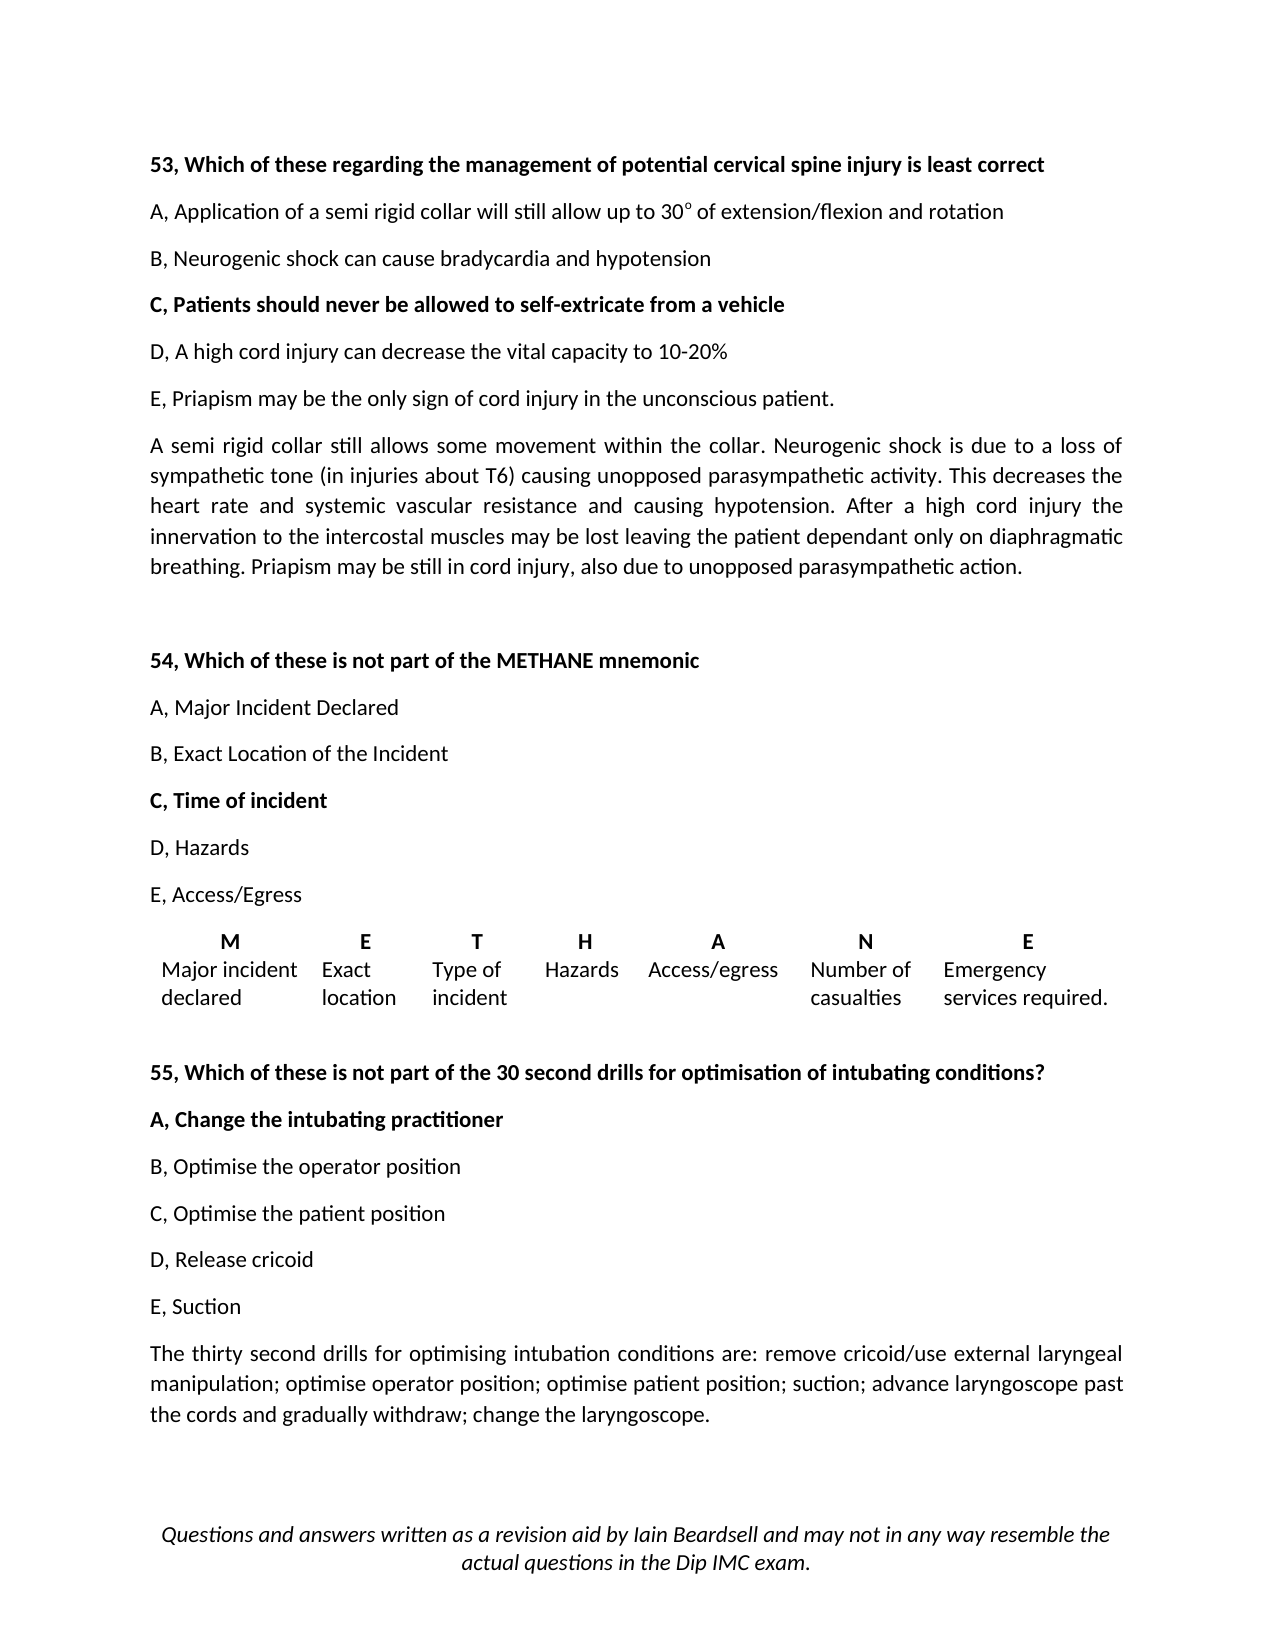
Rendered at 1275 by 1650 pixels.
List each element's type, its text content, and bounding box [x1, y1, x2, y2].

text The thirty second drills for optimising intubation conditions are: remove cricoid/use external laryngeal manipulation; optimise operator position; optimise patient position; suction; advance laryngoscope past the cords and gradually withdraw; change the laryngoscope. [150, 1339, 1125, 1428]
text C, Time of incident [150, 786, 1125, 814]
text A semi rigid collar still allows some movement within the collar. Neurogenic shock is due to a loss of sympathetic tone (in injuries about T6) causing unopposed parasympathetic activity. This decreases the heart rate and systemic vascular resistance and causing hypotension. After a high cord injury the innervation to the intercostal muscles may be lost leaving the patient dependant only on diaphragmatic breathing. Priapism may be still in cord injury, also due to unopposed parasympathetic action. [150, 431, 1125, 580]
table_header M [150, 927, 310, 955]
text D, Release cricoid [150, 1246, 1125, 1273]
table_header T [421, 927, 533, 955]
text A, Application of a semi rigid collar will still allow up to 30o of extension/flexion and rotation [150, 197, 1125, 225]
table_header E [932, 927, 1124, 955]
table_cell Exact location [310, 955, 421, 1011]
text E, Access/Egress [150, 880, 1125, 908]
table_cell Type of incident [421, 955, 533, 1011]
text A, Major Incident Declared [150, 693, 1125, 721]
table_header H [534, 927, 637, 955]
text A, Change the intubating practitioner [150, 1105, 1125, 1133]
table_cell Hazards [534, 955, 637, 1011]
text D, A high cord injury can decrease the vital capacity to 10-20% [150, 337, 1125, 366]
text 54, Which of these is not part of the METHANE mnemonic [150, 646, 1125, 674]
text B, Optimise the operator position [150, 1152, 1125, 1180]
text B, Exact Location of the Incident [150, 739, 1125, 768]
table_header E [310, 927, 421, 955]
text D, Hazards [150, 833, 1125, 861]
table_cell Emergency services required. [932, 955, 1124, 1011]
text B, Neurogenic shock can cause bradycardia and hypotension [150, 244, 1125, 272]
table_header A [637, 927, 799, 955]
table_cell Number of casualties [799, 955, 932, 1011]
table_header N [799, 927, 932, 955]
text C, Optimise the patient position [150, 1199, 1125, 1227]
text C, Patients should never be allowed to self-extricate from a vehicle [150, 291, 1125, 319]
text 53, Which of these regarding the management of potential cervical spine injury is least correct [150, 150, 1125, 178]
table_cell Access/egress [637, 955, 799, 1011]
text E, Priapism may be the only sign of cord injury in the unconscious patient. [150, 384, 1125, 412]
text 55, Which of these is not part of the 30 second drills for optimisation of intubating conditions? [150, 1058, 1125, 1086]
text E, Suction [150, 1292, 1125, 1320]
table_cell Major incident declared [150, 955, 310, 1011]
